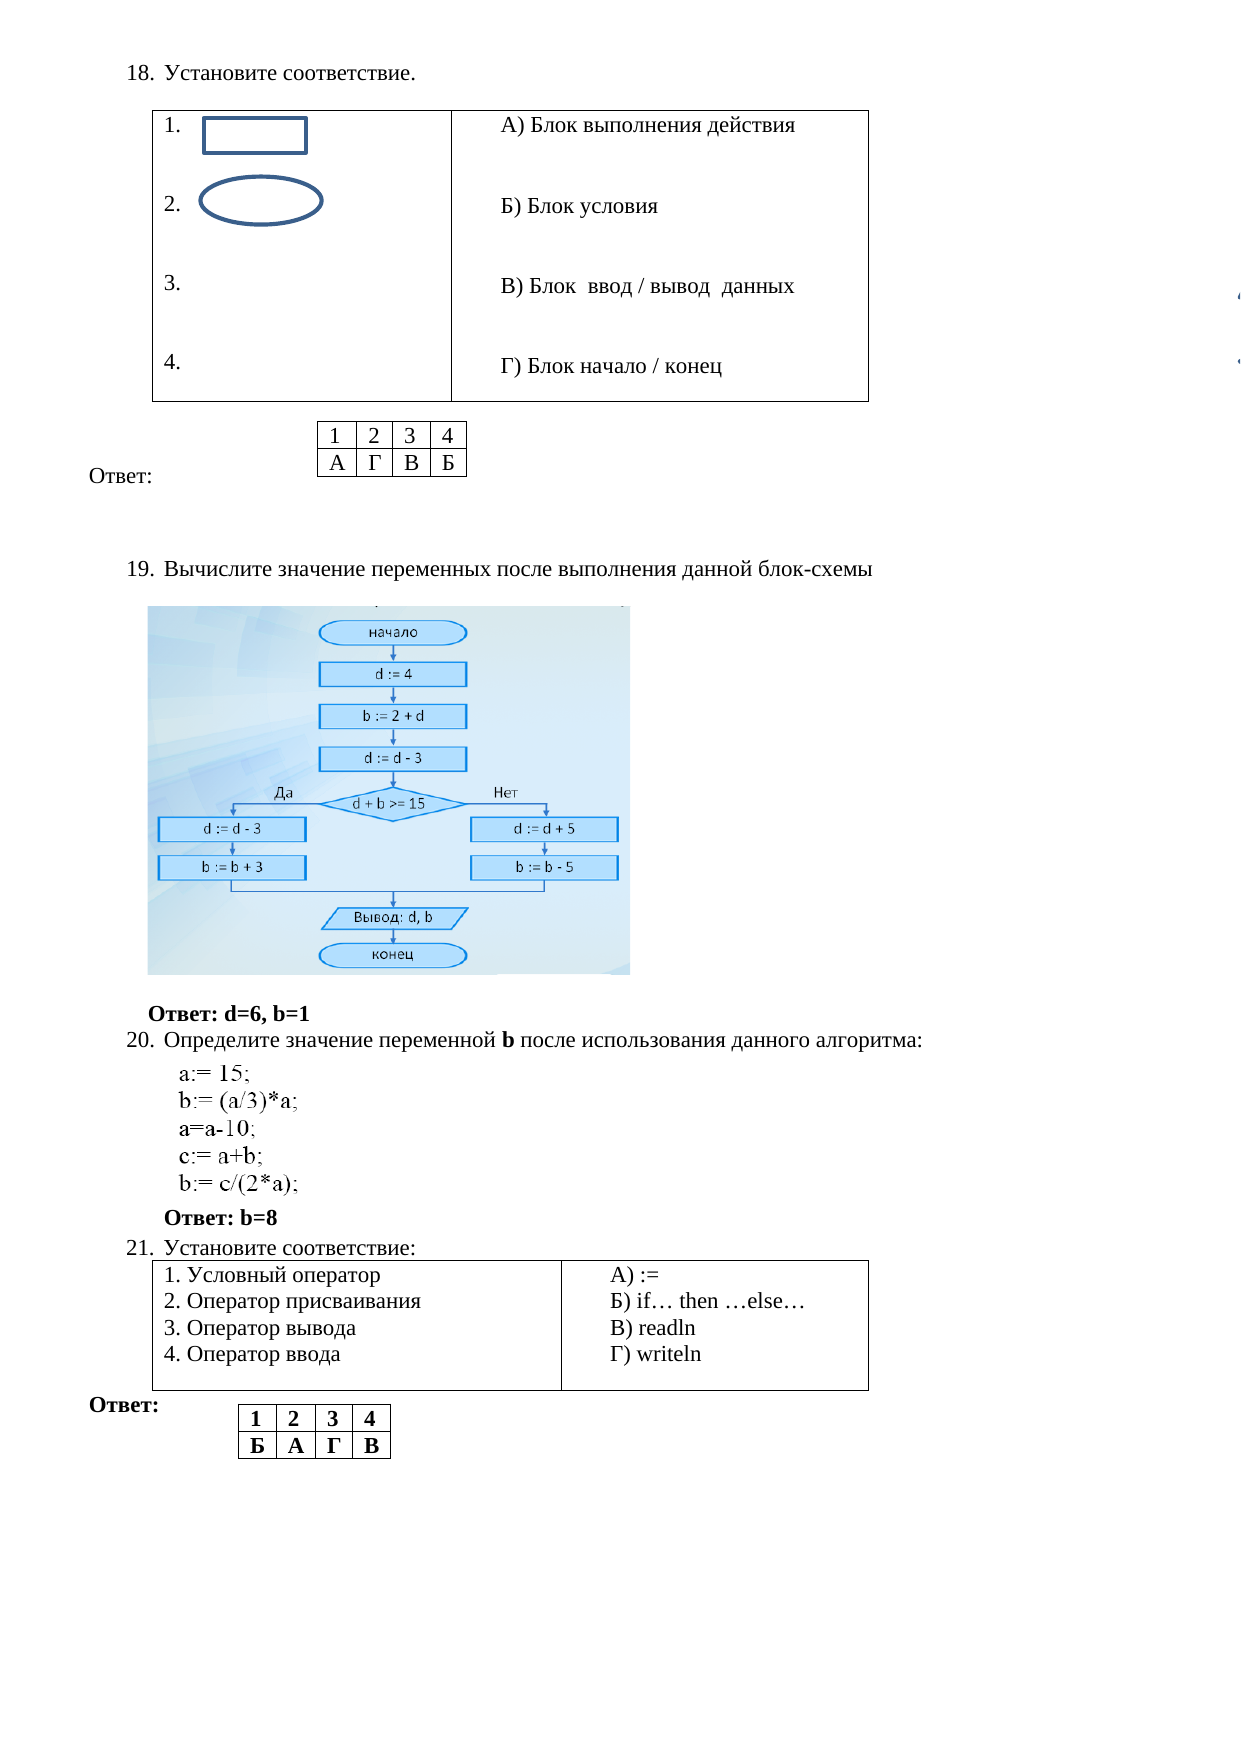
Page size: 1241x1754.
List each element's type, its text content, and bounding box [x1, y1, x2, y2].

list Ответ: [89, 402, 1181, 489]
table_header 1 [318, 422, 356, 448]
table_header 1 [239, 1405, 276, 1431]
list Вычислите значение переменных после выполнения данной блок-схемы [126, 555, 1181, 582]
picture [163, 1056, 322, 1200]
table_cell В [353, 1432, 390, 1458]
table_header 1. 2. 3. 4. [153, 111, 451, 401]
table_header 4 [353, 1405, 390, 1431]
table_header 3 [393, 422, 430, 448]
table_header 4 [431, 422, 466, 448]
table_header А) := Б) if… then …else… В) readln Г) writeln [562, 1261, 868, 1390]
table_cell А [318, 449, 356, 476]
list Ответ: b=8 [164, 1203, 1181, 1230]
table_cell Б [431, 449, 466, 476]
table_header 3 [316, 1405, 352, 1431]
table_cell В [393, 449, 430, 476]
table_header А) Блок выполнения действия Б) Блок условия В) Блок ввод / вывод данных Г) Блок начало / конец [452, 111, 868, 401]
list Установите соответствие. [126, 59, 1181, 85]
list Установите соответствие: [126, 1234, 1181, 1260]
table_cell А [277, 1432, 315, 1458]
table_cell Б [239, 1432, 276, 1458]
text Ответ: d=6, b=1 [148, 1000, 1181, 1026]
table_header 1. Условный оператор 2. Оператор присваивания 3. Оператор вывода 4. Оператор ввода [153, 1261, 561, 1390]
text Ответ: [89, 1391, 1181, 1417]
table_cell Г [357, 449, 392, 476]
table_header 2 [357, 422, 392, 448]
table_header 2 [277, 1405, 315, 1431]
table_cell Г [316, 1432, 352, 1458]
picture [147, 606, 630, 975]
list Определите значение переменной b после использования данного алгоритма: [126, 1026, 1181, 1199]
